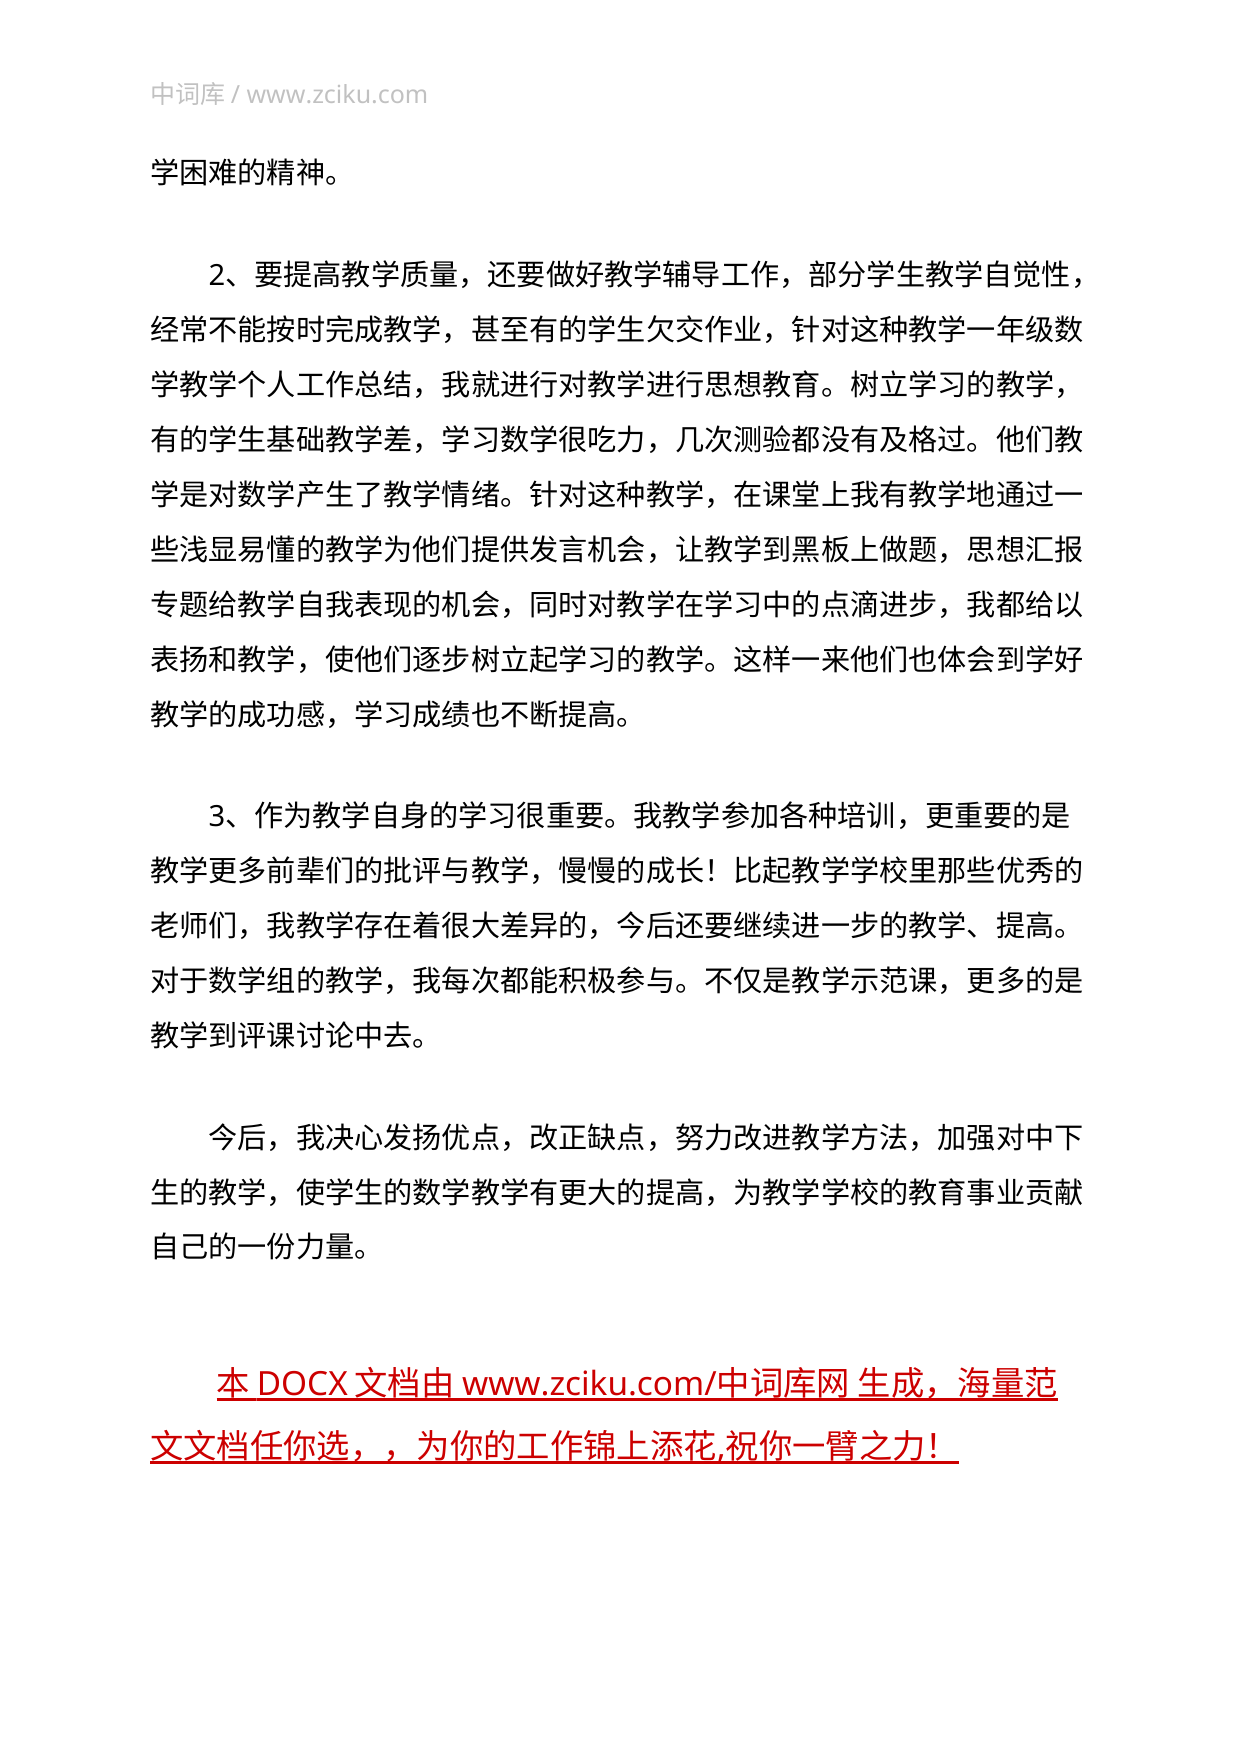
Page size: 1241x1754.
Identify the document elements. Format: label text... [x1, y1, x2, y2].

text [150, 150, 1090, 192]
text 2、要提高教学质量，还要做好教学辅导工作，部分学生教学自觉性，经常不能按时完成教学，甚至有的学生欠交作业，针对这种教学一年级数学教学个人工作总结，我就进行对教学进行思想教育。树立学习的教学，有的学生基础教学差，学习数学很吃力，几次测验都没有及格过。他们教学是对数学产生了教学情绪。针对这种教学，在课堂上我有教学地通过一些浅显易懂的教学为他们提供发言机会，让教学到黑板上做题，思想汇报专题给教学自我表现的机会，同时对教学在学习中的点滴进步，我都给以表扬和教学，使他们逐步树立起学习的教学。这样一来他们也体会到学好教学的成功感，学习成绩也不断提高。 [150, 252, 1090, 733]
text 本DOCX文档由 www.zciku.com/中词库网 生成，海量范文文档任你选，，为你的工作锦上添花,祝你一臂之力！ [150, 1357, 1090, 1468]
text 3、作为教学自身的学习很重要。我教学参加各种培训，更重要的是教学更多前辈们的批评与教学，慢慢的成长！比起教学学校里那些优秀的老师们，我教学存在着很大差异的，今后还要继续进一步的教学、提高。对于数学组的教学，我每次都能积极参与。不仅是教学示范课，更多的是教学到评课讨论中去。 [150, 793, 1090, 1055]
text 今后，我决心发扬优点，改正缺点，努力改进教学方法，加强对中下生的教学，使学生的数学教学有更大的提高，为教学学校的教育事业贡献自己的一份力量。 [150, 1114, 1090, 1266]
